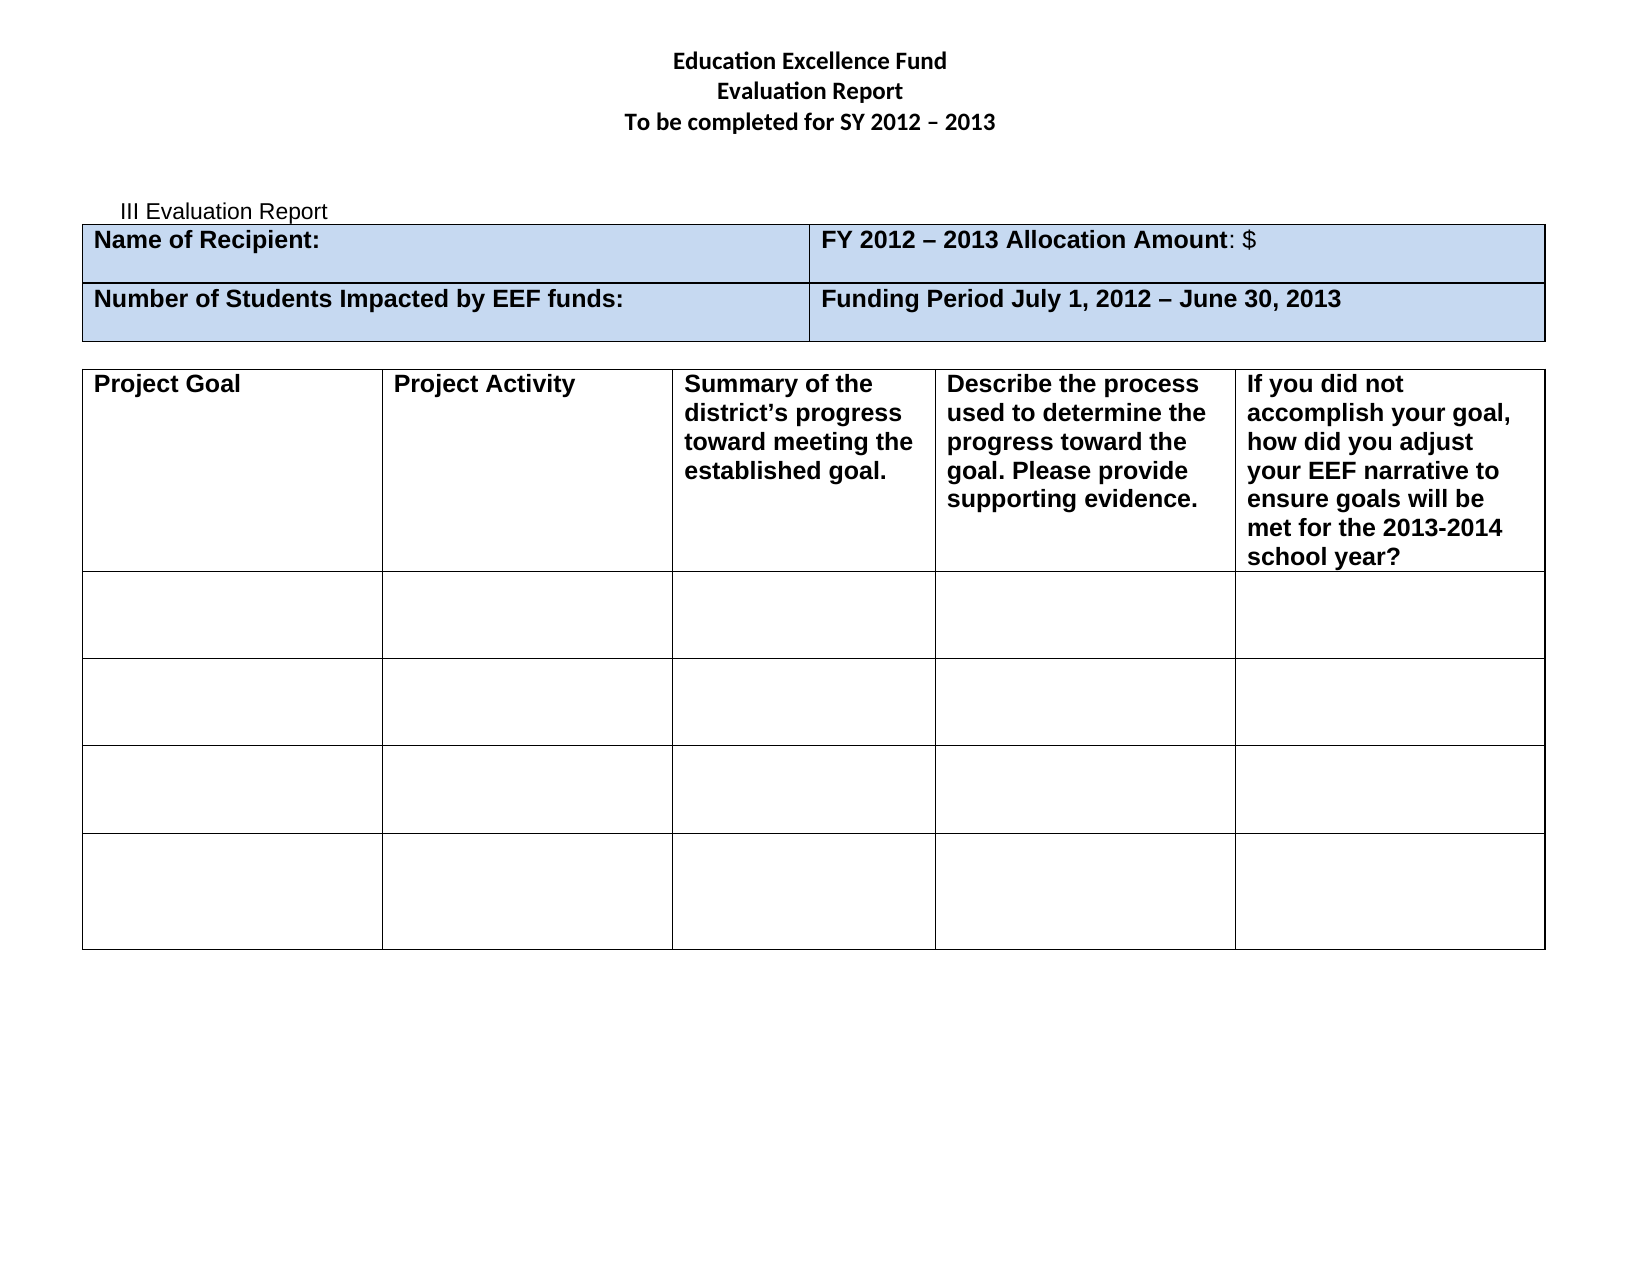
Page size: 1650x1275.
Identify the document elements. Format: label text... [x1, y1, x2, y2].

table_cell [936, 834, 1235, 949]
table_cell [83, 659, 382, 745]
table_cell [1236, 834, 1544, 949]
table_cell [673, 659, 935, 745]
table_header If you did not accomplish your goal, how did you adjust your EEF narrative to ensure goals will be met for the 2013-2014 school year? [1236, 370, 1544, 571]
table_cell [383, 834, 672, 949]
table_cell [1236, 746, 1544, 833]
table_cell [936, 746, 1235, 833]
table_cell [383, 659, 672, 745]
table_header Describe the process used to determine the progress toward the goal. Please provide supporting evidence. [936, 370, 1235, 571]
text III Evaluation Report [120, 198, 1500, 224]
table_cell Funding Period July 1, 2012 – June 30, 2013 [810, 284, 1544, 341]
table_header Project Activity [383, 370, 672, 571]
table_cell [83, 834, 382, 949]
table_header FY 2012 – 2013 Allocation Amount: $ [810, 225, 1544, 282]
table_cell [383, 572, 672, 658]
table_cell [383, 746, 672, 833]
table_cell [936, 572, 1235, 658]
table_header Project Goal [83, 370, 382, 571]
table_header Summary of the district’s progress toward meeting the established goal. [673, 370, 935, 571]
table_cell [673, 834, 935, 949]
table_cell [1236, 572, 1544, 658]
table_cell [936, 659, 1235, 745]
table_cell [1236, 659, 1544, 745]
table_cell [83, 572, 382, 658]
table_cell [673, 746, 935, 833]
table_cell [673, 572, 935, 658]
table_cell [83, 746, 382, 833]
table_header Name of Recipient: [83, 225, 809, 282]
table_cell Number of Students Impacted by EEF funds: [83, 284, 809, 341]
